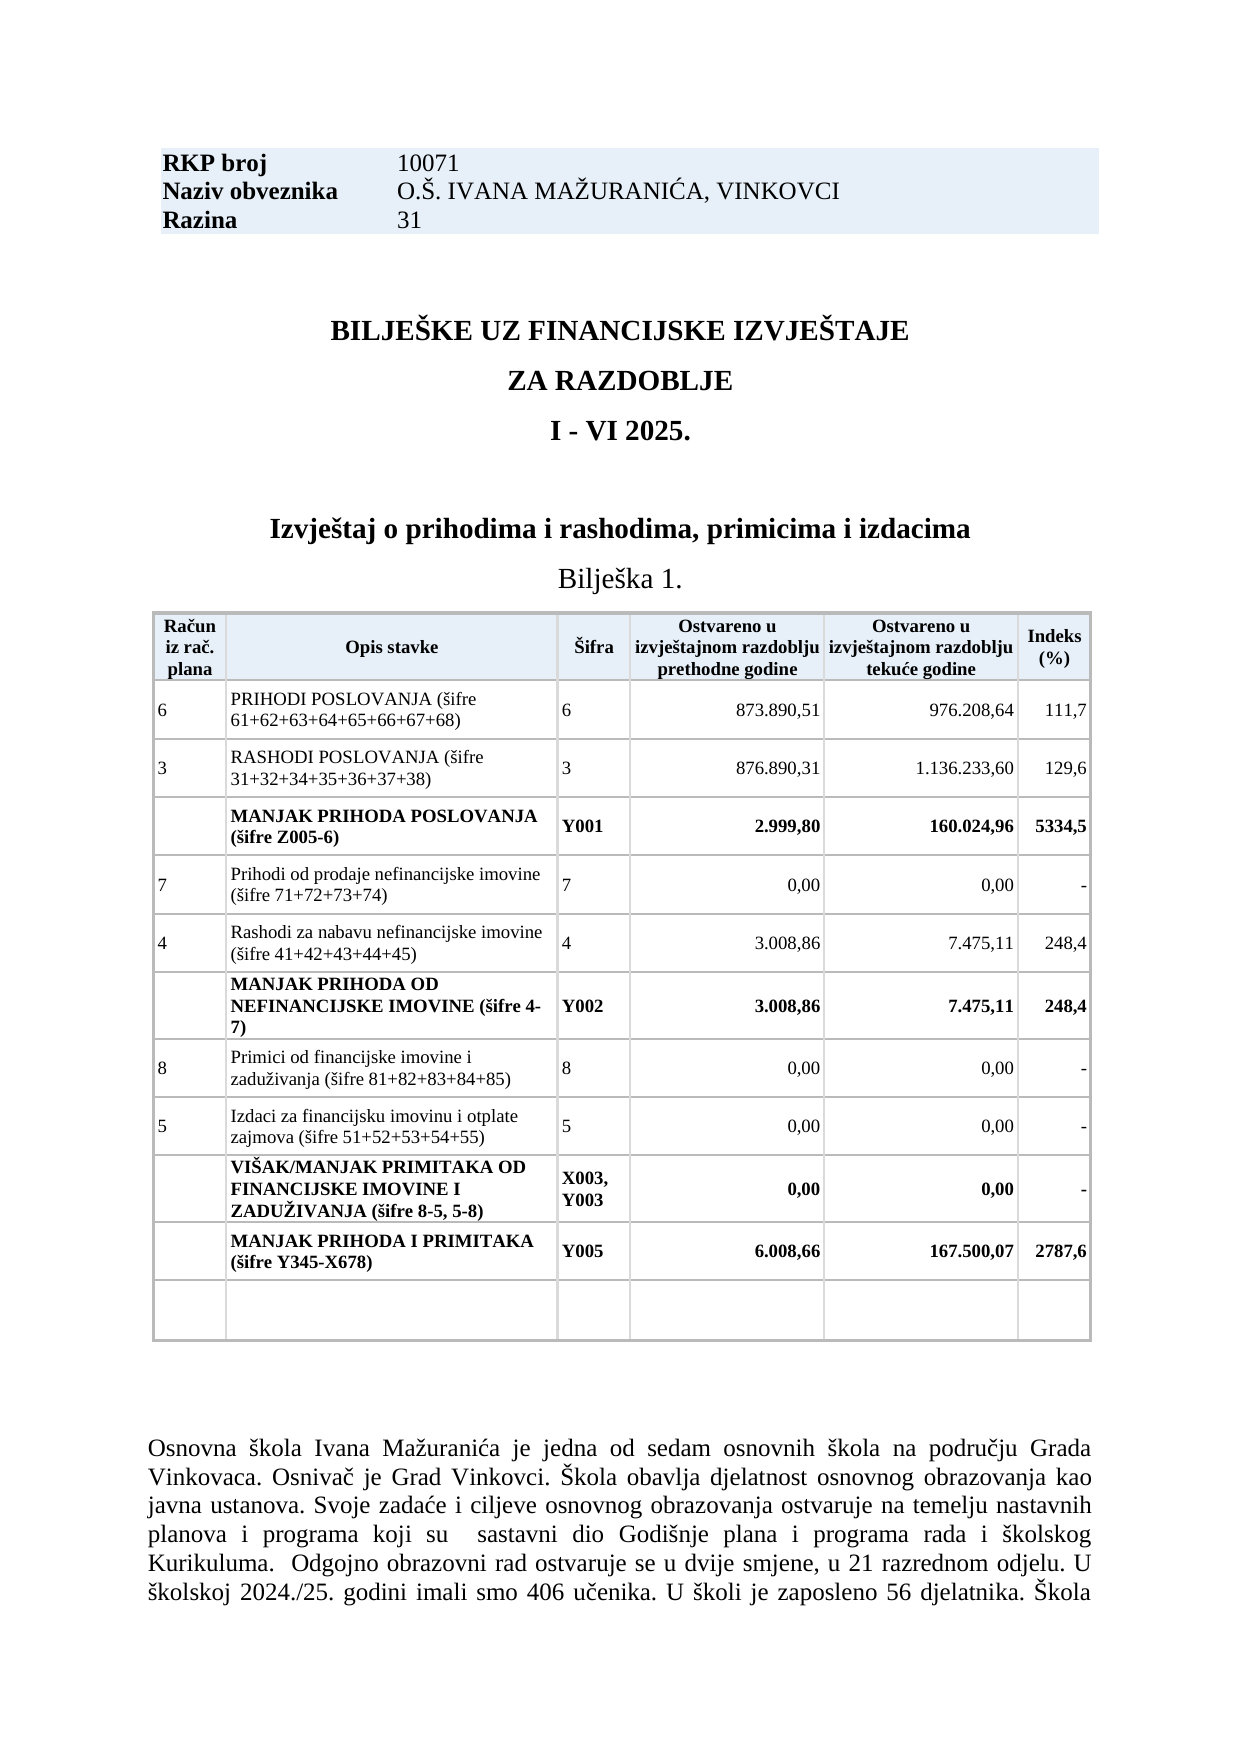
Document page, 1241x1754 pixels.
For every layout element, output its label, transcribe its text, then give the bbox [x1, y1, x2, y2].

table_header Indeks (%) [1019, 615, 1089, 679]
table_cell Y001 [559, 798, 629, 854]
table_cell 8 [155, 1040, 225, 1096]
table_cell 7.475,11 [825, 973, 1017, 1038]
table_cell 5 [155, 1098, 225, 1154]
table_cell X003, Y003 [559, 1156, 629, 1221]
table_header Ostvareno u izvještajnom razdoblju prethodne godine [631, 615, 823, 679]
table_cell 2787,6 [1019, 1223, 1089, 1279]
table_cell 0,00 [631, 856, 823, 912]
table_cell 0,00 [631, 1156, 823, 1221]
table_cell 31 [396, 205, 1099, 234]
table_cell 976.208,64 [825, 681, 1017, 737]
table_cell MANJAK PRIHODA OD NEFINANCIJSKE IMOVINE (šifre 4-7) [227, 973, 556, 1038]
table_cell 111,7 [1019, 681, 1089, 737]
table_cell [155, 798, 225, 854]
table_cell 1.136.233,60 [825, 740, 1017, 796]
table_cell 7 [155, 856, 225, 912]
table_cell [825, 1281, 1017, 1339]
table_header RKP broj [161, 148, 396, 176]
table_cell [155, 1223, 225, 1279]
table_header 10071 [396, 148, 1099, 176]
table_cell 4 [155, 915, 225, 971]
table_cell 160.024,96 [825, 798, 1017, 854]
table_cell [155, 1281, 225, 1339]
table_cell 3.008,86 [631, 915, 823, 971]
table_cell Prihodi od prodaje nefinancijske imovine (šifre 71+72+73+74) [227, 856, 556, 912]
table_cell 0,00 [825, 1040, 1017, 1096]
table_cell Y002 [559, 973, 629, 1038]
text BILJEŠKE UZ FINANCIJSKE IZVJEŠTAJE [148, 313, 1093, 346]
table_cell [227, 1281, 556, 1339]
table_cell 248,4 [1019, 915, 1089, 971]
table_header Opis stavke [227, 615, 556, 679]
table_cell [631, 1281, 823, 1339]
table_cell [1019, 1281, 1089, 1339]
table_cell 0,00 [631, 1040, 823, 1096]
table_cell MANJAK PRIHODA I PRIMITAKA (šifre Y345-X678) [227, 1223, 556, 1279]
table_cell - [1019, 1098, 1089, 1154]
text I - VI 2025. [148, 413, 1093, 447]
table_cell 0,00 [631, 1098, 823, 1154]
text Bilješka 1. [148, 561, 1093, 595]
table_cell PRIHODI POSLOVANJA (šifre 61+62+63+64+65+66+67+68) [227, 681, 556, 737]
table_cell 873.890,51 [631, 681, 823, 737]
table_cell 3.008,86 [631, 973, 823, 1038]
table_header Račun iz rač. plana [155, 615, 225, 679]
table_cell - [1019, 856, 1089, 912]
table_cell 5 [559, 1098, 629, 1154]
table_cell [155, 973, 225, 1038]
table_cell 4 [559, 915, 629, 971]
table_cell MANJAK PRIHODA POSLOVANJA (šifre Z005-6) [227, 798, 556, 854]
table_cell - [1019, 1040, 1089, 1096]
table_header Ostvareno u izvještajnom razdoblju tekuće godine [825, 615, 1017, 679]
table_cell Rashodi za nabavu nefinancijske imovine (šifre 41+42+43+44+45) [227, 915, 556, 971]
table_cell 3 [559, 740, 629, 796]
table_cell 6.008,66 [631, 1223, 823, 1279]
table_cell 2.999,80 [631, 798, 823, 854]
table_cell O.Š. IVANA MAŽURANIĆA, VINKOVCI [396, 176, 1099, 205]
table_cell 876.890,31 [631, 740, 823, 796]
table_cell 0,00 [825, 856, 1017, 912]
table_cell 129,6 [1019, 740, 1089, 796]
table_cell 8 [559, 1040, 629, 1096]
text Izvještaj o prihodima i rashodima, primicima i izdacima [148, 511, 1093, 544]
table_cell - [1019, 1156, 1089, 1221]
table_cell Izdaci za financijsku imovinu i otplate zajmova (šifre 51+52+53+54+55) [227, 1098, 556, 1154]
table_cell Naziv obveznika [161, 176, 396, 205]
table_cell [559, 1281, 629, 1339]
table_cell 167.500,07 [825, 1223, 1017, 1279]
table_cell Y005 [559, 1223, 629, 1279]
table_cell VIŠAK/MANJAK PRIMITAKA OD FINANCIJSKE IMOVINE I ZADUŽIVANJA (šifre 8-5, 5-8) [227, 1156, 556, 1221]
text ZA RAZDOBLJE [148, 363, 1093, 396]
table_header Šifra [559, 615, 629, 679]
table_cell Primici od financijske imovine i zaduživanja (šifre 81+82+83+84+85) [227, 1040, 556, 1096]
table_cell 0,00 [825, 1156, 1017, 1221]
table_cell 7 [559, 856, 629, 912]
table_cell 3 [155, 740, 225, 796]
table_cell 6 [155, 681, 225, 737]
table_cell [155, 1156, 225, 1221]
table_cell 5334,5 [1019, 798, 1089, 854]
table_cell Razina [161, 205, 396, 234]
table_cell 248,4 [1019, 973, 1089, 1038]
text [148, 1433, 1093, 1605]
table_cell 0,00 [825, 1098, 1017, 1154]
table_cell 7.475,11 [825, 915, 1017, 971]
table_cell 6 [559, 681, 629, 737]
table_cell RASHODI POSLOVANJA (šifre 31+32+34+35+36+37+38) [227, 740, 556, 796]
